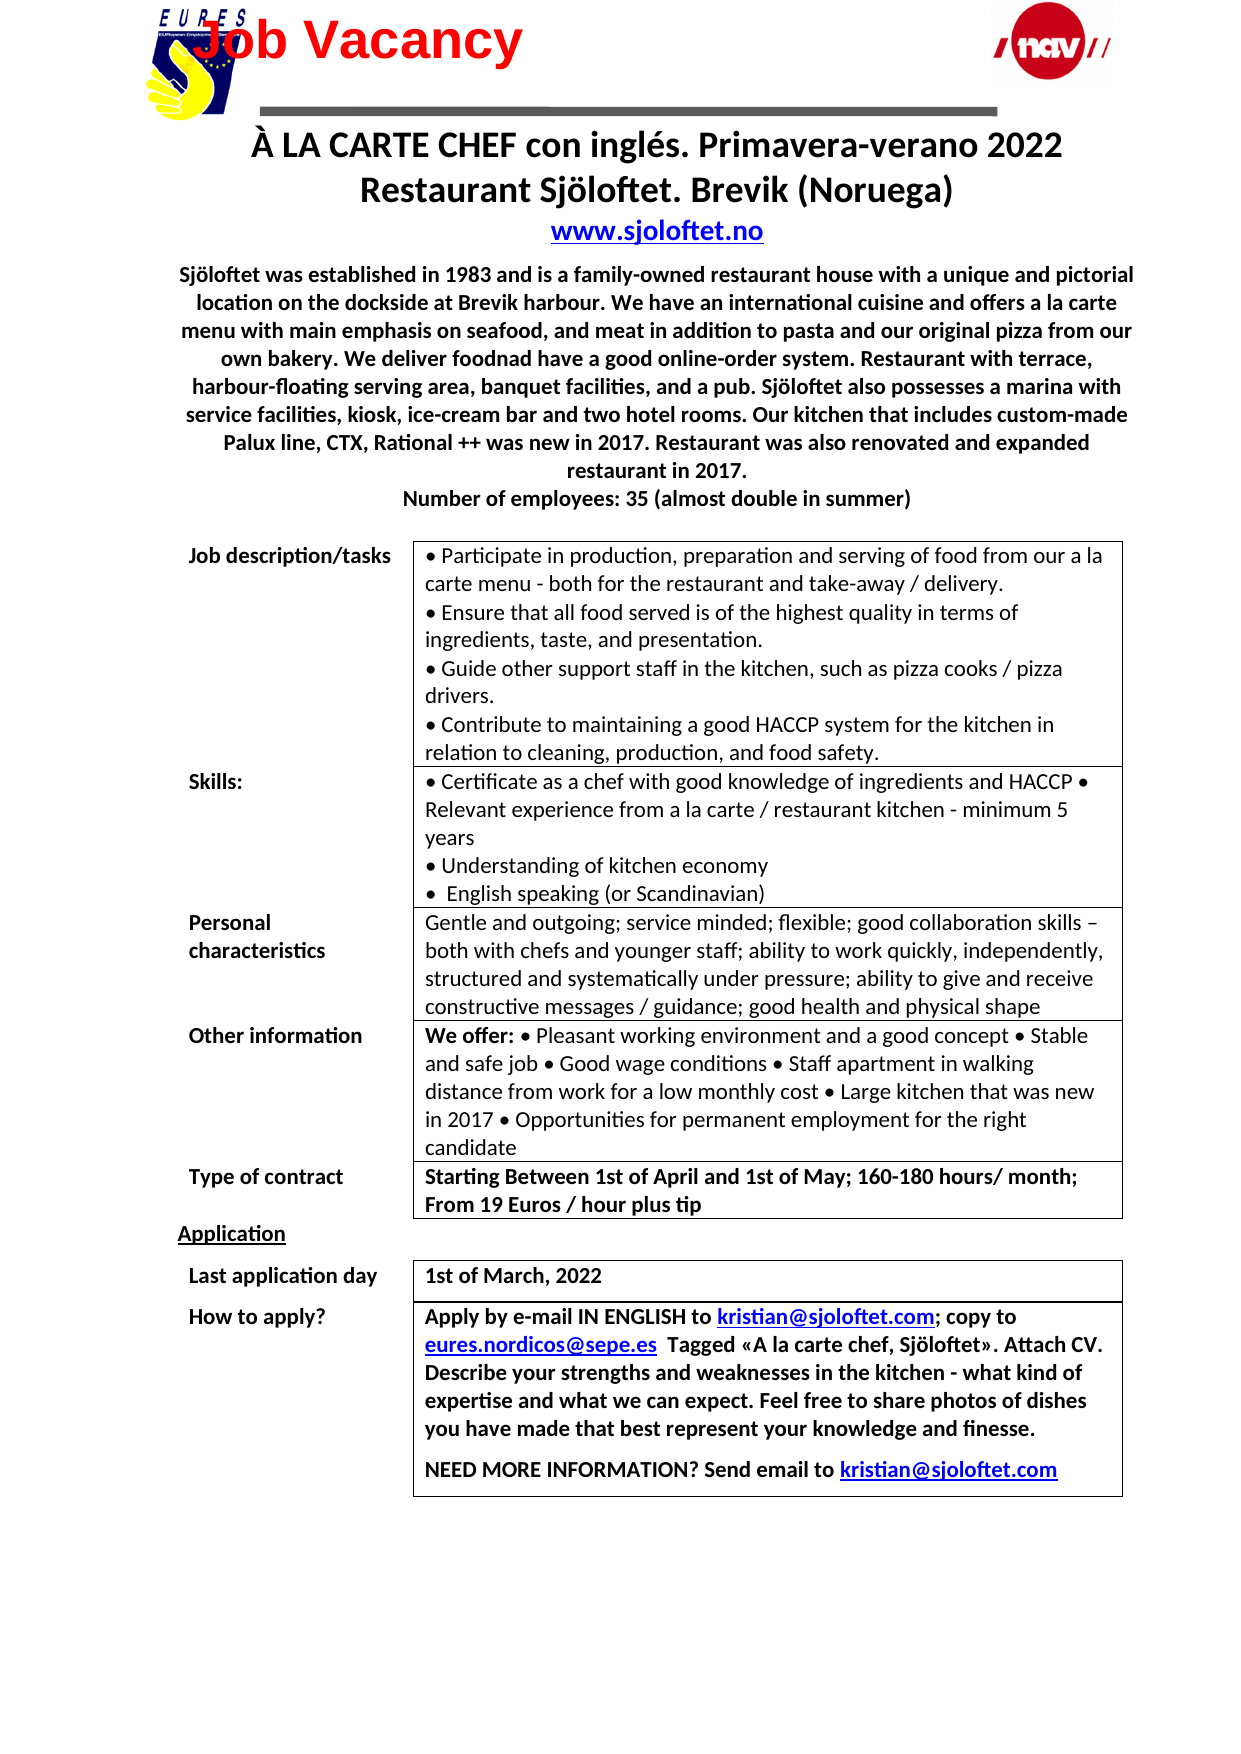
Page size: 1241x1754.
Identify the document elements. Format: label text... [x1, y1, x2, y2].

table_cell Personal characteristics [177, 907, 413, 1020]
text www.sjoloftet.no [177, 212, 1137, 248]
table_cell • Certificate as a chef with good knowledge of ingredients and HACCP • Relevant experience from a la carte / restaurant kitchen - minimum 5 years • Understanding of kitchen economy • English speaking (or Scandinavian) [414, 767, 1122, 907]
table_cell Apply by e-mail IN ENGLISH to kristian@sjoloftet.com; copy to eures.nordicos@sepe.es Tagged «A la carte chef, Sjöloftet». Attach CV. Describe your strengths and weaknesses in the kitchen - what kind of expertise and what we can expect. Feel free to share photos of dishes you have made that best represent your knowledge and finesse. NEED MORE INFORMATION? Send email to kristian@sjoloftet.com [414, 1303, 1122, 1496]
picture [144, 7, 246, 121]
text À LA CARTE CHEF con inglés. Primavera-verano 2022 [177, 82, 1137, 166]
text Restaurant Sjöloftet. Brevik (Noruega) [177, 166, 1137, 212]
table_cell Gentle and outgoing; service minded; flexible; good collaboration skills – both with chefs and younger staff; ability to work quickly, independently, structured and systematically under pressure; ability to give and receive constructive messages / guidance; good health and physical shape [414, 908, 1122, 1020]
text Number of employees: 35 (almost double in summer) [177, 484, 1137, 512]
table_cell Type of contract [177, 1161, 413, 1218]
picture [988, 0, 1116, 83]
table_header Last application day [177, 1260, 413, 1301]
table_cell Starting Between 1st of April and 1st of May; 160-180 hours/ month; From 19 Euros / hour plus tip [414, 1162, 1122, 1218]
table_cell Other information [177, 1020, 413, 1161]
table_cell How to apply? [177, 1301, 413, 1496]
picture [232, 34, 245, 53]
text Sjöloftet was established in 1983 and is a family-owned restaurant house with a unique and pictorial location on the dockside at Brevik harbour. We have an international cuisine and offers a la carte menu with main emphasis on seafood, and meat in addition to pasta and our original pizza from our own bakery. We deliver foodnad have a good online-order system. Restaurant with terrace, harbour-floating serving area, banquet facilities, and a pub. Sjöloftet also possesses a marina with service facilities, kiosk, ice-cream bar and two hotel rooms. Our kitchen that includes custom-made Palux line, CTX, Rational ++ was new in 2017. Restaurant was also renovated and expanded restaurant in 2017. [177, 260, 1137, 484]
table_cell We offer: • Pleasant working environment and a good concept • Stable and safe job • Good wage conditions • Staff apartment in walking distance from work for a low monthly cost • Large kitchen that was new in 2017 • Opportunities for permanent employment for the right candidate [414, 1021, 1122, 1161]
table_cell Skills: [177, 766, 413, 907]
table_header Job description/tasks [177, 541, 413, 766]
text Application [177, 1219, 1137, 1247]
table_header • Participate in production, preparation and serving of food from our a la carte menu - both for the restaurant and take-away / delivery. • Ensure that all food served is of the highest quality in terms of ingredients, taste, and presentation. • Guide other support staff in the kitchen, such as pizza cooks / pizza drivers. • Contribute to maintaining a good HACCP system for the kitchen in relation to cleaning, production, and food safety. [414, 542, 1122, 766]
table_header 1st of March, 2022 [414, 1261, 1122, 1301]
